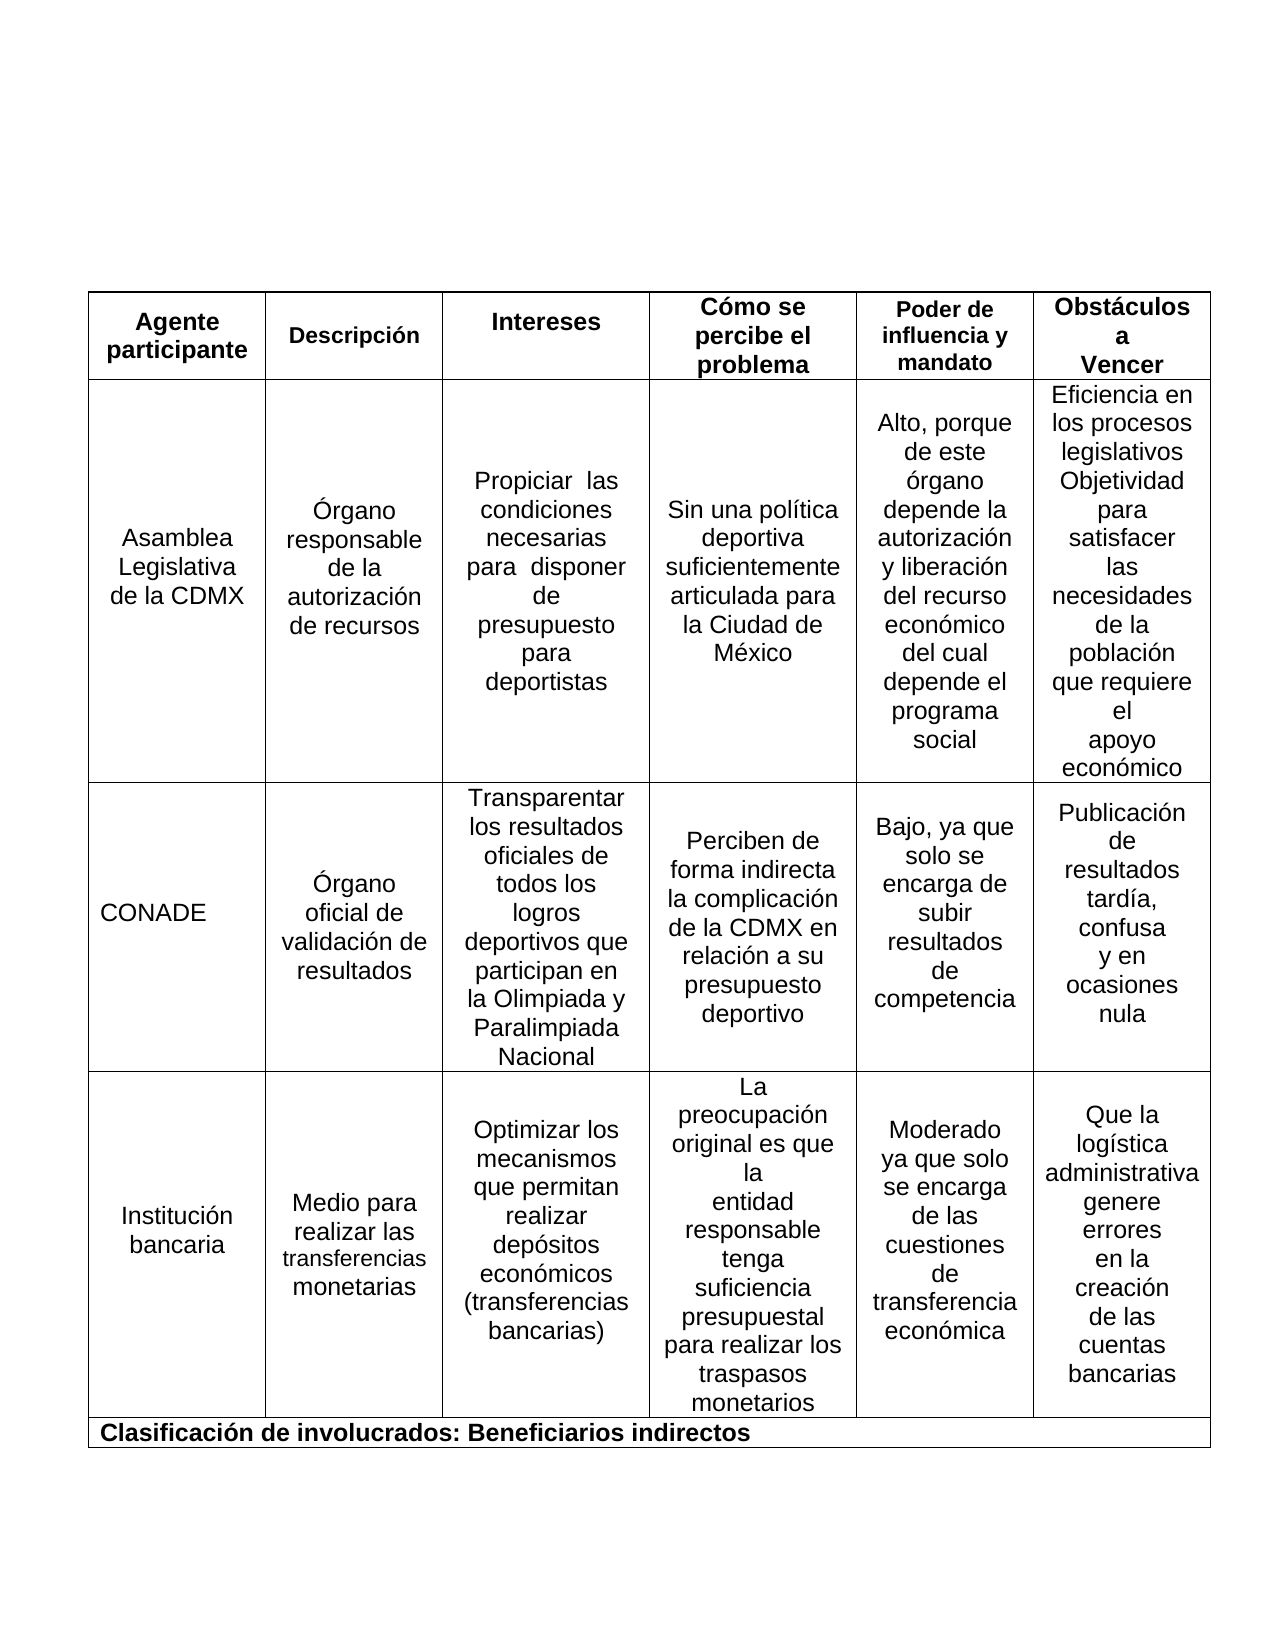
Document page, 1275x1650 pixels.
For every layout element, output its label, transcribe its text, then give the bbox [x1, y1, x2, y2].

table_cell Perciben de forma indirecta la complicación de la CDMX en relación a su presupuesto deportivo [650, 783, 856, 1071]
table_cell La preocupación original es que la entidad responsable tenga suficiencia presupuestal para realizar los traspasos monetarios [650, 1072, 856, 1417]
table_cell Moderado ya que solo se encarga de las cuestiones de transferencia económica [857, 1072, 1033, 1417]
table_header Descripción [266, 293, 442, 379]
table_cell Publicación de resultados tardía, confusa y en ocasiones nula [1034, 783, 1210, 1071]
table_cell Institución bancaria [89, 1072, 265, 1417]
table_cell Asamblea Legislativa de la CDMX [89, 380, 265, 782]
table_cell Órgano responsable de la autorización de recursos [266, 380, 442, 782]
table_header Cómo se percibe el problema [650, 293, 856, 379]
table_cell Sin una política deportiva suficientemente articulada para la Ciudad de México [650, 380, 856, 782]
table_header Intereses [443, 293, 649, 379]
table_header Poder de influencia y mandato [857, 293, 1033, 379]
table_cell Clasificación de involucrados: Beneficiarios indirectos [89, 1418, 1210, 1447]
table_cell Transparentar los resultados oficiales de todos los logros deportivos que participan en la Olimpiada y Paralimpiada Nacional [443, 783, 649, 1071]
table_cell Medio para realizar las transferencias monetarias [266, 1072, 442, 1417]
table_cell Órgano oficial de validación de resultados [266, 783, 442, 1071]
table_cell Alto, porque de este órgano depende la autorización y liberación del recurso económico del cual depende el programa social [857, 380, 1033, 782]
table_cell Bajo, ya que solo se encarga de subir resultados de competencia [857, 783, 1033, 1071]
table_header Agente participante [89, 293, 265, 379]
table_header Obstáculos a Vencer [1034, 293, 1210, 379]
table_cell Eficiencia en los procesos legislativos Objetividad para satisfacer las necesidades de la población que requiere el apoyo económico [1034, 380, 1210, 782]
table_cell Optimizar los mecanismos que permitan realizar depósitos económicos (transferencias bancarias) [443, 1072, 649, 1417]
table_cell Que la logística administrativa genere errores en la creación de las cuentas bancarias [1034, 1072, 1210, 1417]
table_cell Propiciar las condiciones necesarias para disponer de presupuesto para deportistas [443, 380, 649, 782]
table_cell CONADE [89, 783, 265, 1071]
